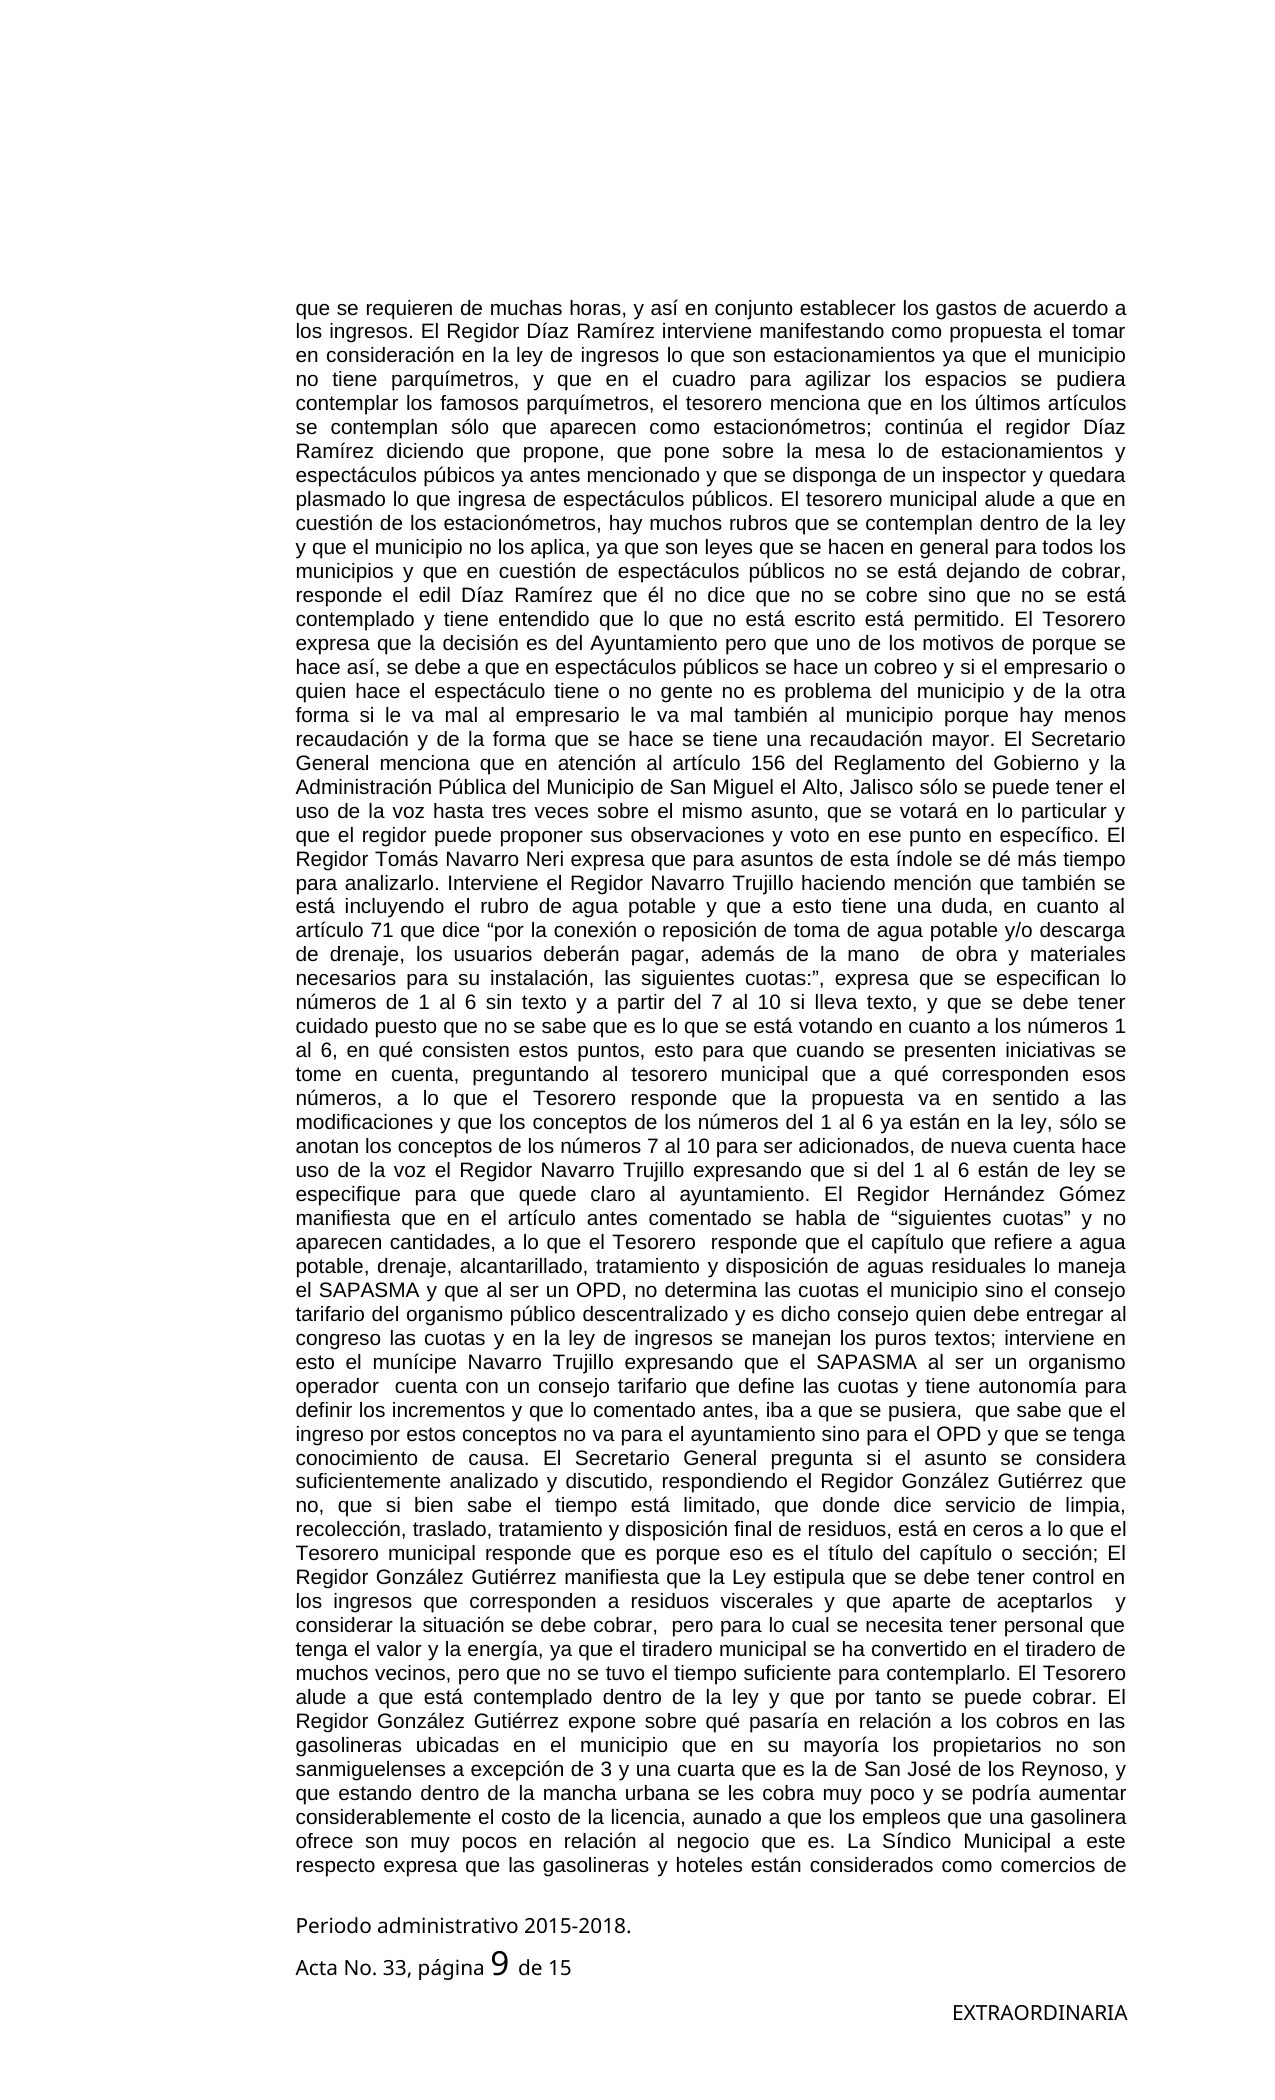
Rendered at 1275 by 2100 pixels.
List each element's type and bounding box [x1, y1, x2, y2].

text [295, 295, 1127, 1877]
